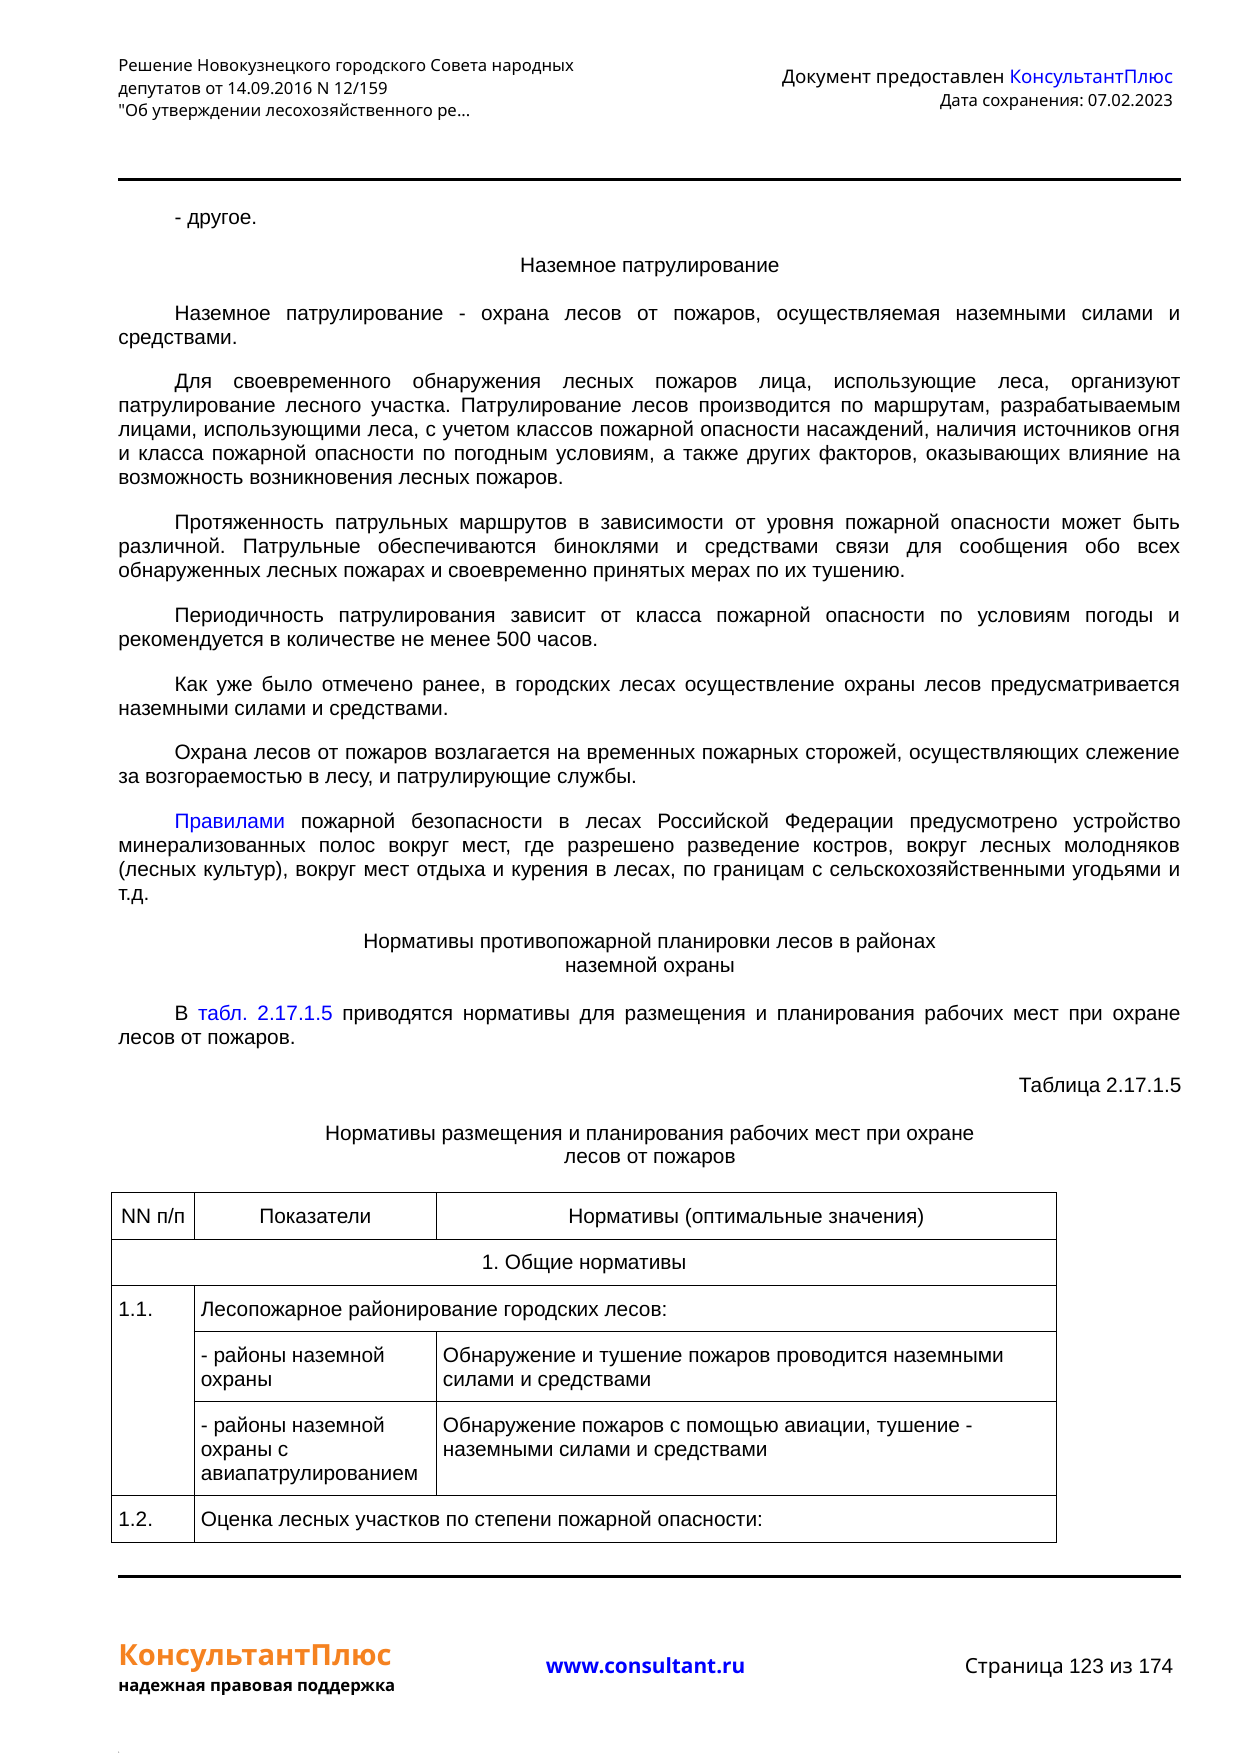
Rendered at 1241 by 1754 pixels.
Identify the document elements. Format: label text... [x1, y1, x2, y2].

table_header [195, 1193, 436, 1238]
text Нормативы размещения и планирования рабочих мест при охране [118, 1120, 1181, 1144]
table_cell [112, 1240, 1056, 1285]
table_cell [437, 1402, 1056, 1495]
text Наземное патрулирование [118, 253, 1181, 277]
text Таблица 2.17.1.5 [118, 1072, 1181, 1096]
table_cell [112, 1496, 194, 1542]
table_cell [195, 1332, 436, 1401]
text Периодичность патрулирования зависит от класса пожарной опасности по условиям погоды и рекомендуется в количестве не менее 500 часов. [118, 603, 1181, 651]
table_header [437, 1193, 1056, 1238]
text Для своевременного обнаружения лесных пожаров лица, использующие леса, организуют патрулирование лесного участка. Патрулирование лесов производится по маршрутам, разрабатываемым лицами, использующими леса, с учетом классов пожарной опасности насаждений, наличия источников огня и класса пожарной опасности по погодным условиям, а также других факторов, оказывающих влияние на возможность возникновения лесных пожаров. [118, 369, 1181, 489]
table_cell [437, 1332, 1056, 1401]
text Нормативы противопожарной планировки лесов в районах [118, 929, 1181, 953]
text Протяженность патрульных маршрутов в зависимости от уровня пожарной опасности может быть различной. Патрульные обеспечиваются биноклями и средствами связи для сообщения обо всех обнаруженных лесных пожарах и своевременно принятых мерах по их тушению. [118, 510, 1181, 582]
text наземной охраны [118, 953, 1181, 977]
text лесов от пожаров [118, 1144, 1181, 1168]
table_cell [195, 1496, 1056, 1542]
text Охрана лесов от пожаров возлагается на временных пожарных сторожей, осуществляющих слежение за возгораемостью в лесу, и патрулирующие службы. [118, 740, 1181, 788]
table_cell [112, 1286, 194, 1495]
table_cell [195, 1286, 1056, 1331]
text В табл. 2.17.1.5 приводятся нормативы для размещения и планирования рабочих мест при охране лесов от пожаров. [118, 1001, 1181, 1048]
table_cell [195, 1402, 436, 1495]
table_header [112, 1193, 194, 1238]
text Наземное патрулирование - охрана лесов от пожаров, осуществляемая наземными силами и средствами. [118, 301, 1181, 348]
text - другое. [118, 205, 1181, 229]
text Правилами пожарной безопасности в лесах Российской Федерации предусмотрено устройство минерализованных полос вокруг мест, где разрешено разведение костров, вокруг лесных молодняков (лесных культур), вокруг мест отдыха и курения в лесах, по границам с сельскохозяйственными угодьями и т.д. [118, 809, 1181, 905]
text Как уже было отмечено ранее, в городских лесах осуществление охраны лесов предусматривается наземными силами и средствами. [118, 671, 1181, 719]
